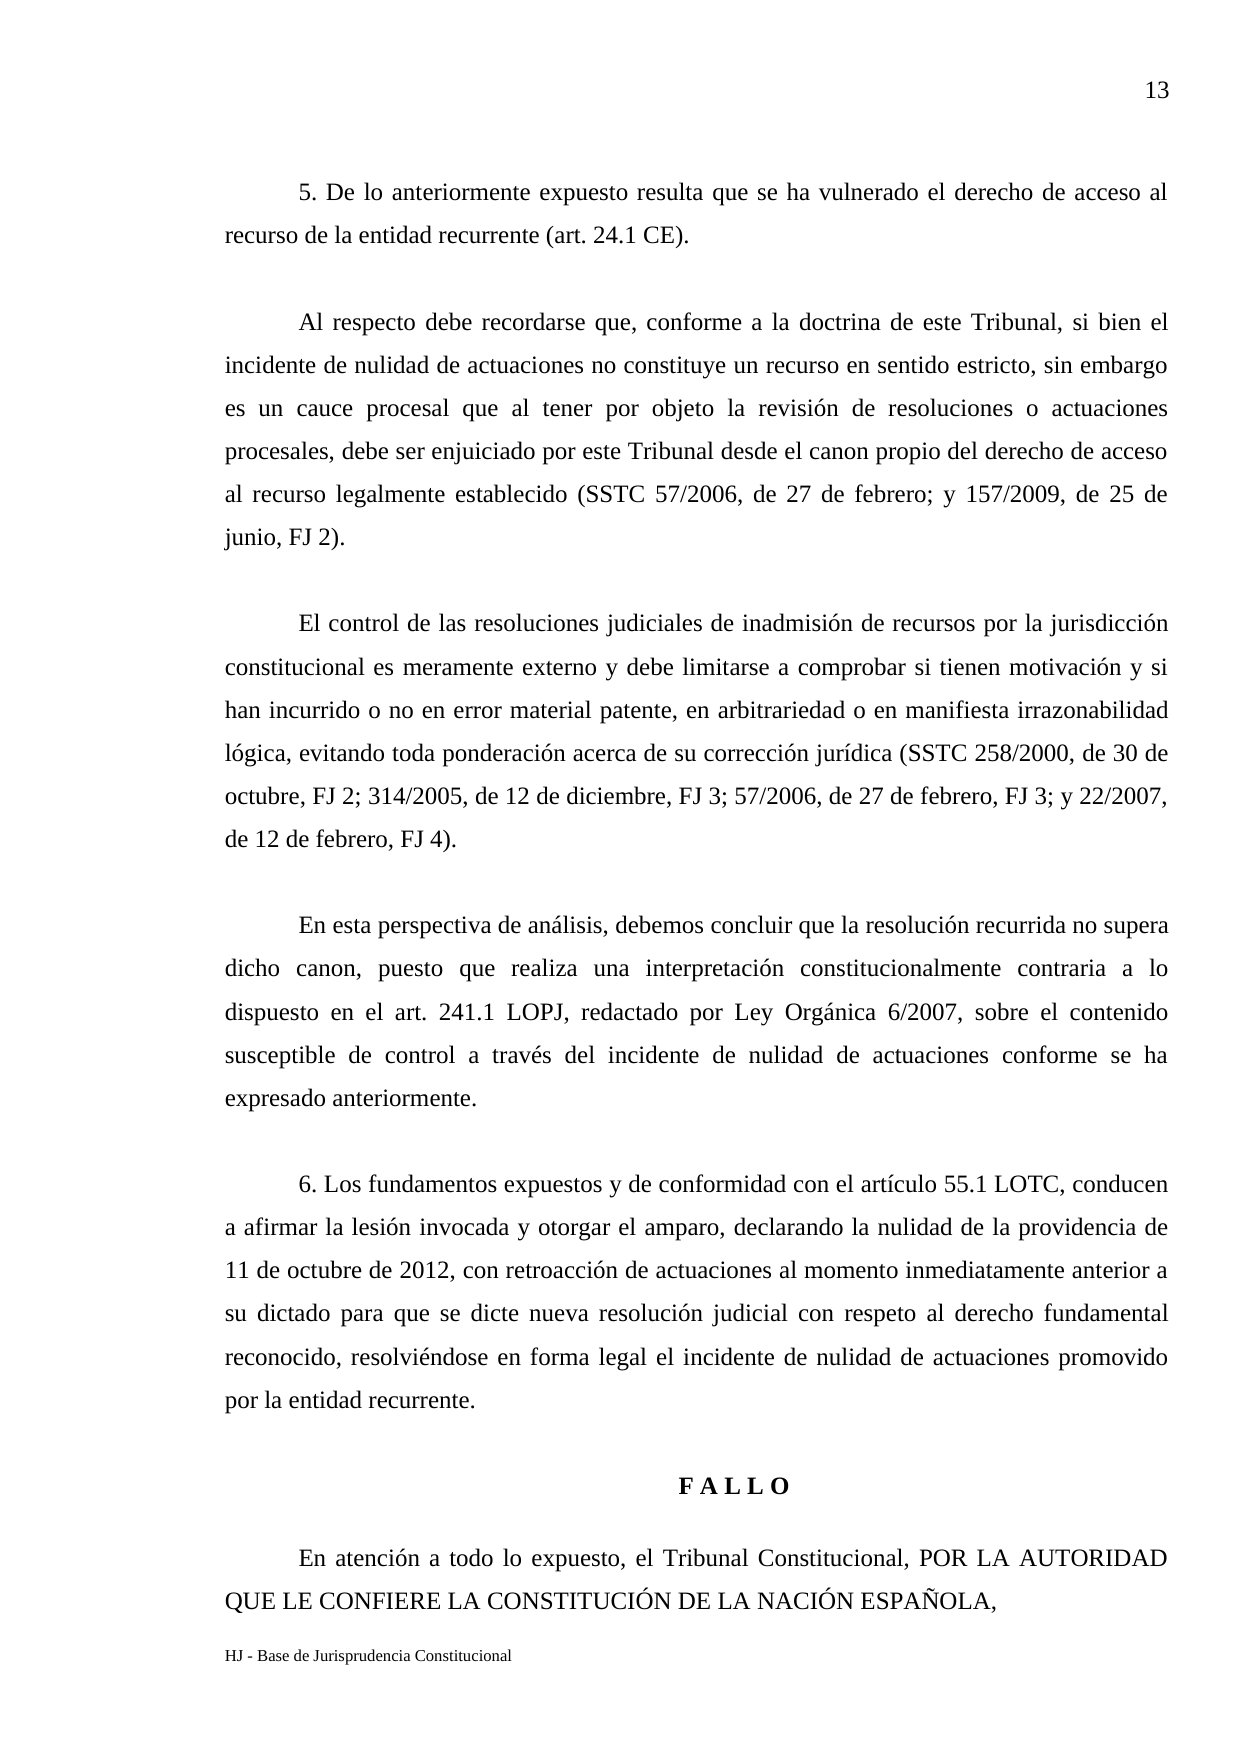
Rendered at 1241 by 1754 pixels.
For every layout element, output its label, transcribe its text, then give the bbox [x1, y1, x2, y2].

text El control de las resoluciones judiciales de inadmisión de recursos por la jurisdicción constitucional es meramente externo y debe limitarse a comprobar si tienen motivación y si han incurrido o no en error material patente, en arbitrariedad o en manifiesta irrazonabilidad lógica, evitando toda ponderación acerca de su corrección jurídica (SSTC 258/2000, de 30 de octubre, FJ 2; 314/2005, de 12 de diciembre, FJ 3; 57/2006, de 27 de febrero, FJ 3; y 22/2007, de 12 de febrero, FJ 4). [224, 608, 1169, 853]
text En atención a todo lo expuesto, el Tribunal Constitucional, POR LA AUTORIDAD QUE LE CONFIERE LA CONSTITUCIÓN DE LA NACIÓN ESPAÑOLA, [224, 1543, 1169, 1615]
text Al respecto debe recordarse que, conforme a la doctrina de este Tribunal, si bien el incidente de nulidad de actuaciones no constituye un recurso en sentido estricto, sin embargo es un cauce procesal que al tener por objeto la revisión de resoluciones o actuaciones procesales, debe ser enjuiciado por este Tribunal desde el canon propio del derecho de acceso al recurso legalmente establecido (SSTC 57/2006, de 27 de febrero; y 157/2009, de 25 de junio, FJ 2). [224, 307, 1169, 551]
text 5. De lo anteriormente expuesto resulta que se ha vulnerado el derecho de acceso al recurso de la entidad recurrente (art. 24.1 CE). [224, 177, 1169, 249]
text En esta perspectiva de análisis, debemos concluir que la resolución recurrida no supera dicho canon, puesto que realiza una interpretación constitucionalmente contraria a lo dispuesto en el art. 241.1 LOPJ, redactado por Ley Orgánica 6/2007, sobre el contenido susceptible de control a través del incidente de nulidad de actuaciones conforme se ha expresado anteriormente. [224, 910, 1169, 1112]
subtitle F A L L O [224, 1471, 1169, 1500]
text 6. Los fundamentos expuestos y de conformidad con el artículo 55.1 LOTC, conducen a afirmar la lesión invocada y otorgar el amparo, declarando la nulidad de la providencia de 11 de octubre de 2012, con retroacción de actuaciones al momento inmediatamente anterior a su dictado para que se dicte nueva resolución judicial con respeto al derecho fundamental reconocido, resolviéndose en forma legal el incidente de nulidad de actuaciones promovido por la entidad recurrente. [224, 1169, 1169, 1413]
